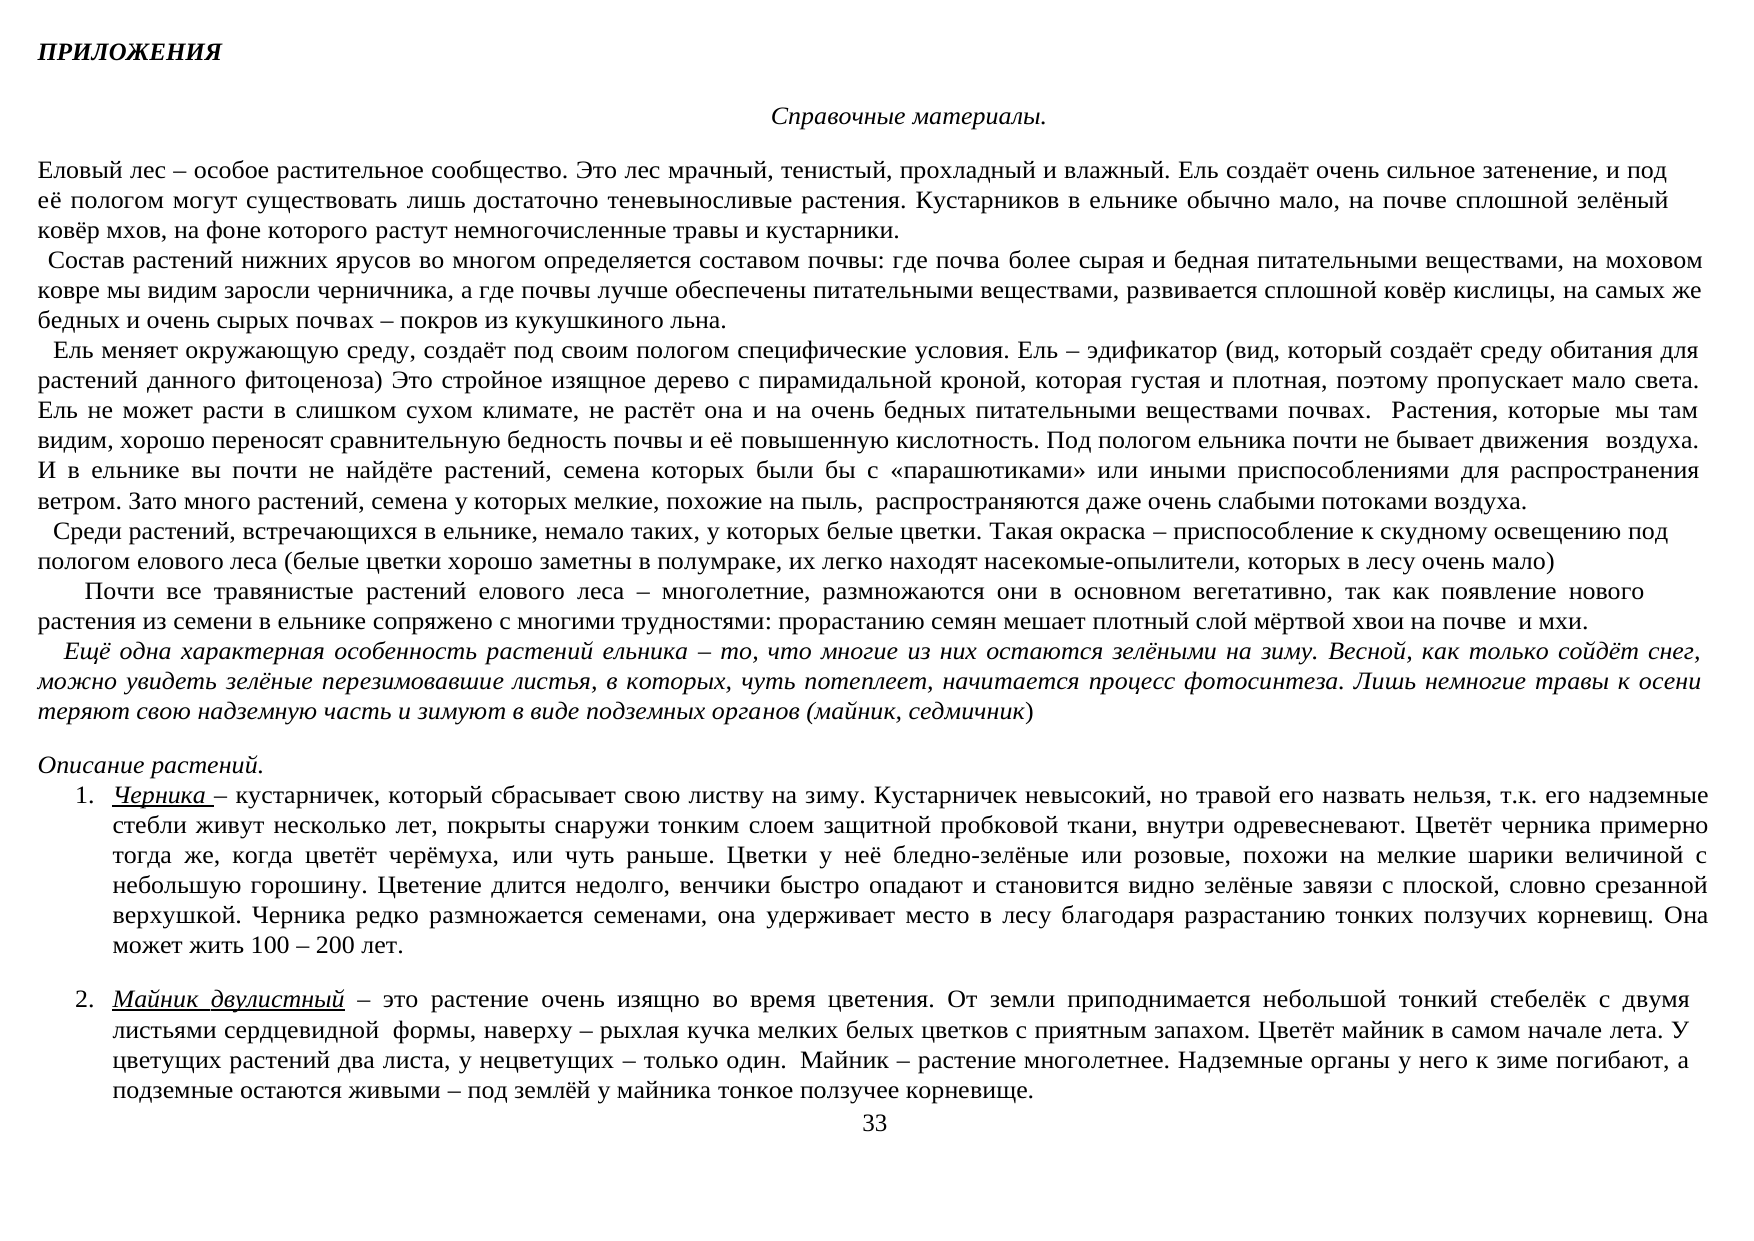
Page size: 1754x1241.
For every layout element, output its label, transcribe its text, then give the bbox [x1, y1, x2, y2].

text 1. Черника – кустарничек, который сбрасывает свою листву на зиму. Кустарничек невысокий, но травой его назвать нельзя, т.к. его надземные стебли живут несколько лет, покрыты снаружи тонким слоем защитной пробковой ткани, внутри одревесневают. Цветёт черника примерно тогда же, когда цветёт черёмуха, или чуть раньше. Цветки у неё бледно-зелёные или розовые, похожи на мелкие шарики величиной с небольшую горошину. Цветение длится недолго, венчики быстро опадают и становится видно зелёные завязи с плоской, словно срезанной верхушкой. Черника редко размножается семенами, она удерживает место в лесу благодаря разрастанию тонких ползучих корневищ. Она может жить 100 – 200 лет. [75, 780, 1708, 959]
text Описание растений. [37, 750, 1714, 779]
text Среди растений, встречающихся в ельнике, немало таких, у которых белые цветки. Такая окраска – приспособление к скудному освещению под пологом елового леса (белые цветки хорошо заметны в полумраке, их легко находят насекомые-опылители, которых в лесу очень мало) [37, 516, 1668, 575]
text Еловый лес – особое растительное сообщество. Это лес мрачный, тенистый, прохладный и влажный. Ель создаёт очень сильное затенение, и под её пологом могут существовать лишь достаточно теневыносливые растения. Кустарников в ельнике обычно мало, на почве сплошной зелёный ковёр мхов, на фоне которого растут немногочисленные травы и кустарники. [37, 155, 1668, 244]
text ПРИЛОЖЕНИЯ [37, 37, 1714, 66]
text 2. Майник двулистный – это растение очень изящно во время цветения. От земли приподнимается небольшой тонкий стебелёк с двумя листьями сердцевидной формы, наверху – рыхлая кучка мелких белых цветков с приятным запахом. Цветёт майник в самом начале лета. У цветущих растений два листа, у нецветущих – только один. Майник – растение многолетнее. Надземные органы у него к зиме погибают, а подземные остаются живыми – под землёй у майника тонкое ползучее корневище. [75, 984, 1691, 1104]
text Состав растений нижних ярусов во многом определяется составом почвы: где почва более сырая и бедная питательными веществами, на моховом ковре мы видим заросли черничника, а где почвы лучше обеспечены питательными веществами, развивается сплошной ковёр кислицы, на самых же бедных и очень сырых почвах – покров из кукушкиного льна. [37, 245, 1702, 334]
text Почти все травянистые растений елового леса – многолетние, размножаются они в основном вегетативно, так как появление нового растения из семени в ельнике сопряжено с многими трудностями: прорастанию семян мешает плотный слой мёртвой хвои на почве и мхи. [37, 576, 1645, 635]
text Справочные материалы. [771, 101, 1714, 130]
text Ещё одна характерная особенность растений ельника – то, что многие из них остаются зелёными на зиму. Весной, как только сойдёт снег, можно увидеть зелёные перезимовавшие листья, в которых, чуть потеплеет, начитается процесс фотосинтеза. Лишь немногие травы к осени теряют свою надземную часть и зимуют в виде подземных органов (майник, седмичник) [37, 636, 1702, 725]
text Ель меняет окружающую среду, создаёт под своим пологом специфические условия. Ель – эдификатор (вид, который создаёт среду обитания для растений данного фитоценоза) Это стройное изящное дерево с пирамидальной кроной, которая густая и плотная, поэтому пропускает мало света. Ель не может расти в слишком сухом климате, не растёт она и на очень бедных питательными веществами почвах. Растения, которые мы там видим, хорошо переносят сравнительную бедность почвы и её повышенную кислотность. Под пологом ельника почти не бывает движения воздуха. И в ельнике вы почти не найдёте растений, семена которых были бы с «парашютиками» или иными приспособлениями для распространения ветром. Зато много растений, семена у которых мелкие, похожие на пыль, распространяются даже очень слабыми потоками воздуха. [37, 335, 1699, 514]
